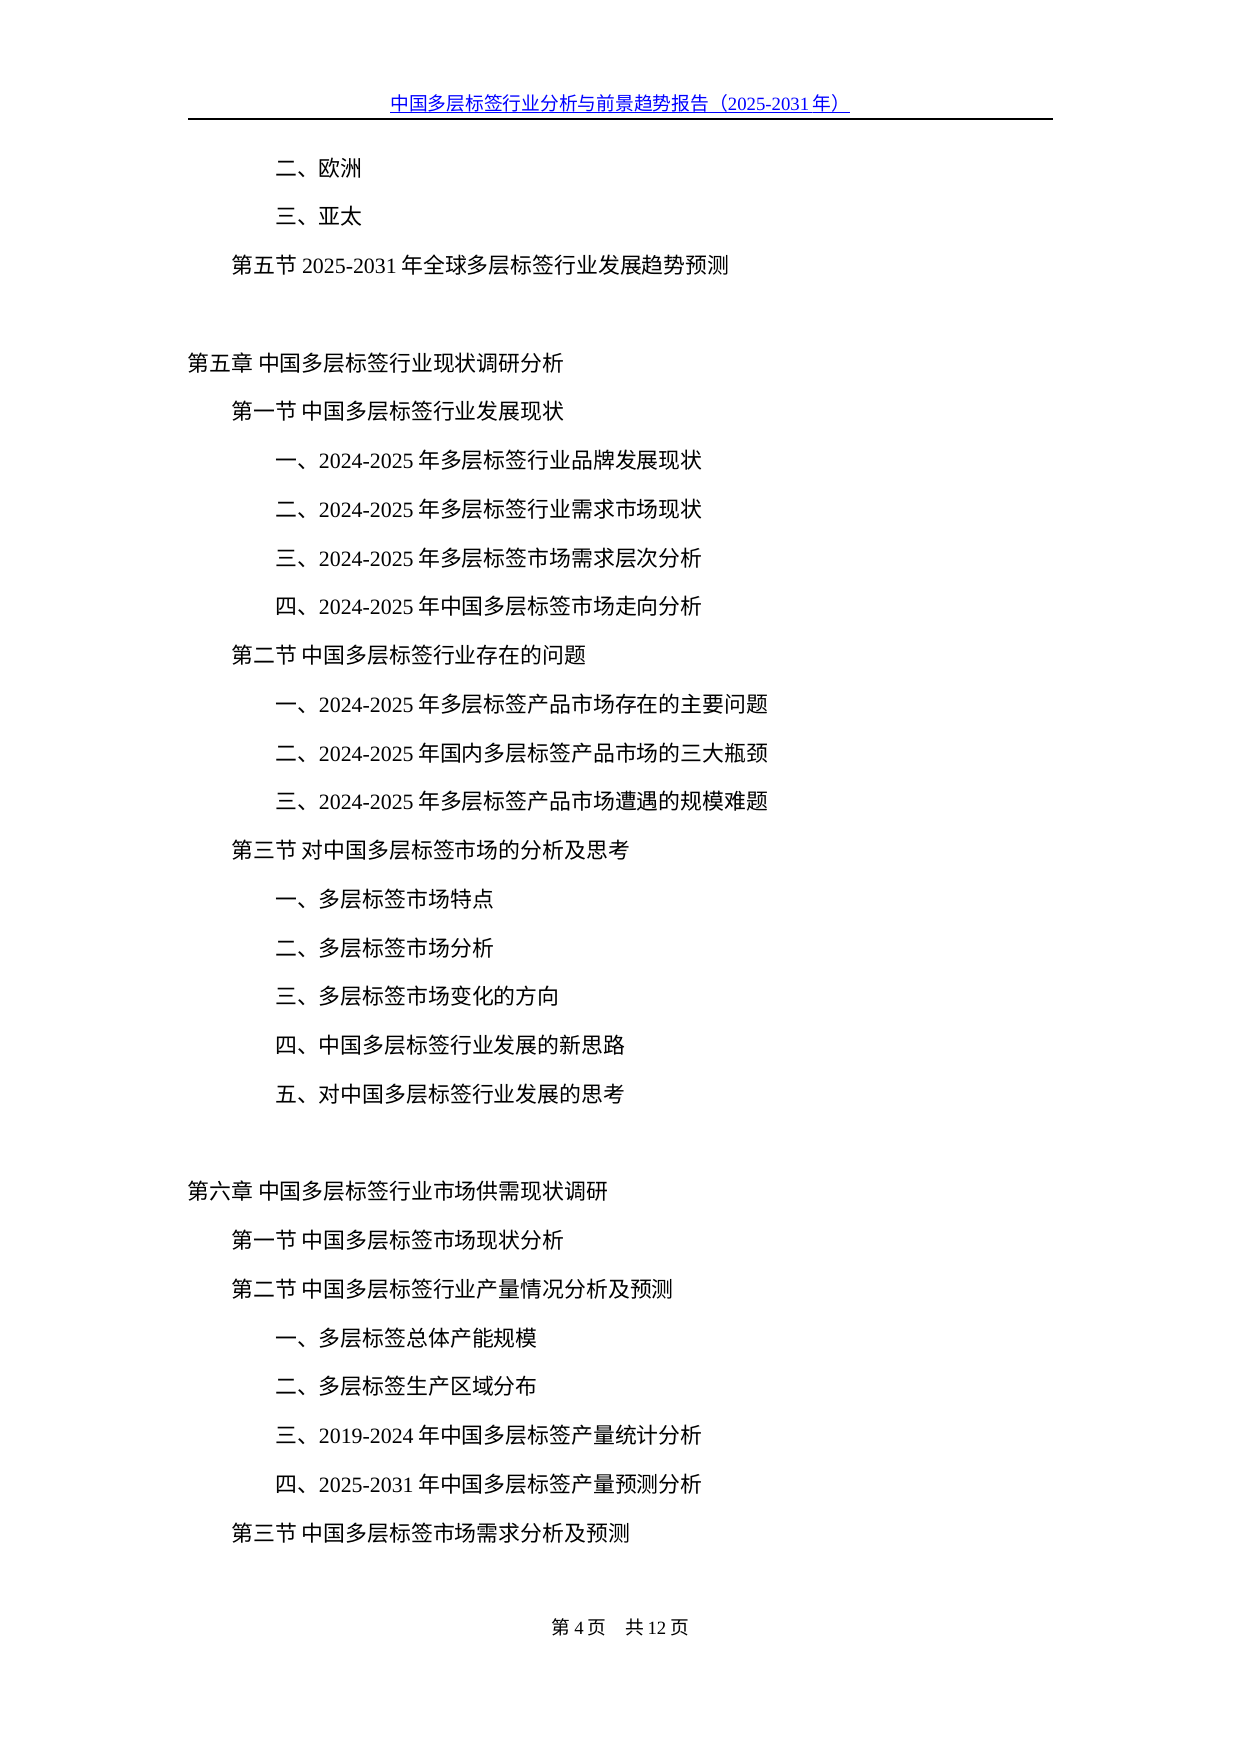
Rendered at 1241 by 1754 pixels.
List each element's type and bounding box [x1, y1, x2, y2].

text [187, 150, 1053, 1548]
